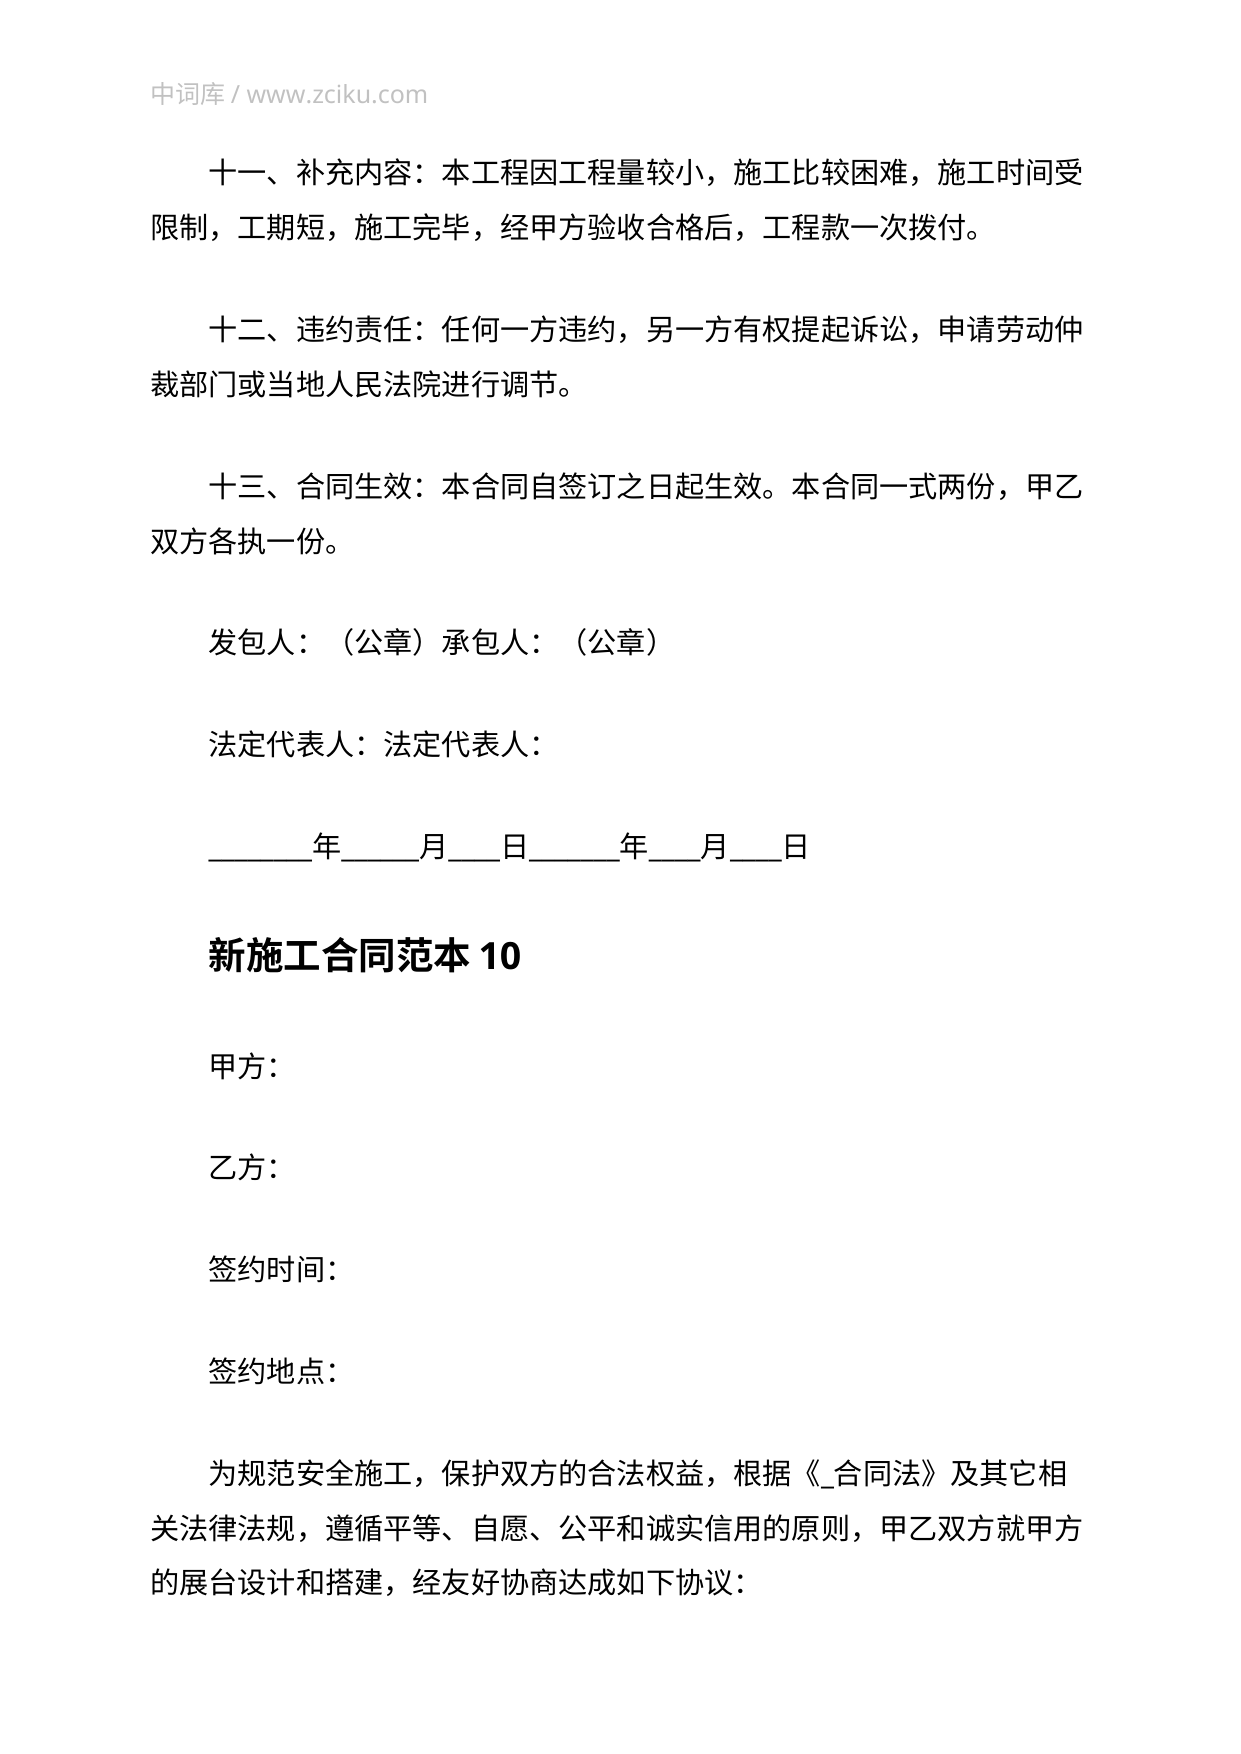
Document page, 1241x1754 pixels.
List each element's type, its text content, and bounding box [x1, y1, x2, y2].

text 十三、合同生效：本合同自签订之日起生效。本合同一式两份，甲乙双方各执一份。 [150, 463, 1090, 561]
text 为规范安全施工，保护双方的合法权益，根据《_合同法》及其它相关法律法规，遵循平等、自愿、公平和诚实信用的原则，甲乙双方就甲方的展台设计和搭建，经友好协商达成如下协议： [150, 1450, 1090, 1602]
text 十二、违约责任：任何一方违约，另一方有权提起诉讼，申请劳动仲裁部门或当地人民法院进行调节。 [150, 307, 1090, 404]
text 签约地点： [150, 1348, 1090, 1391]
text 十一、补充内容：本工程因工程量较小，施工比较困难，施工时间受限制，工期短，施工完毕，经甲方验收合格后，工程款一次拨付。 [150, 150, 1090, 247]
text 法定代表人：法定代表人： [150, 722, 1090, 764]
text 发包人：（公章）承包人：（公章） [150, 620, 1090, 662]
text 乙方： [150, 1145, 1090, 1187]
text 甲方： [150, 1043, 1090, 1085]
text ________年______月____日_______年____月____日 [150, 823, 1090, 866]
text 签约时间： [150, 1247, 1090, 1289]
text 新施工合同范本10 [150, 926, 1090, 980]
